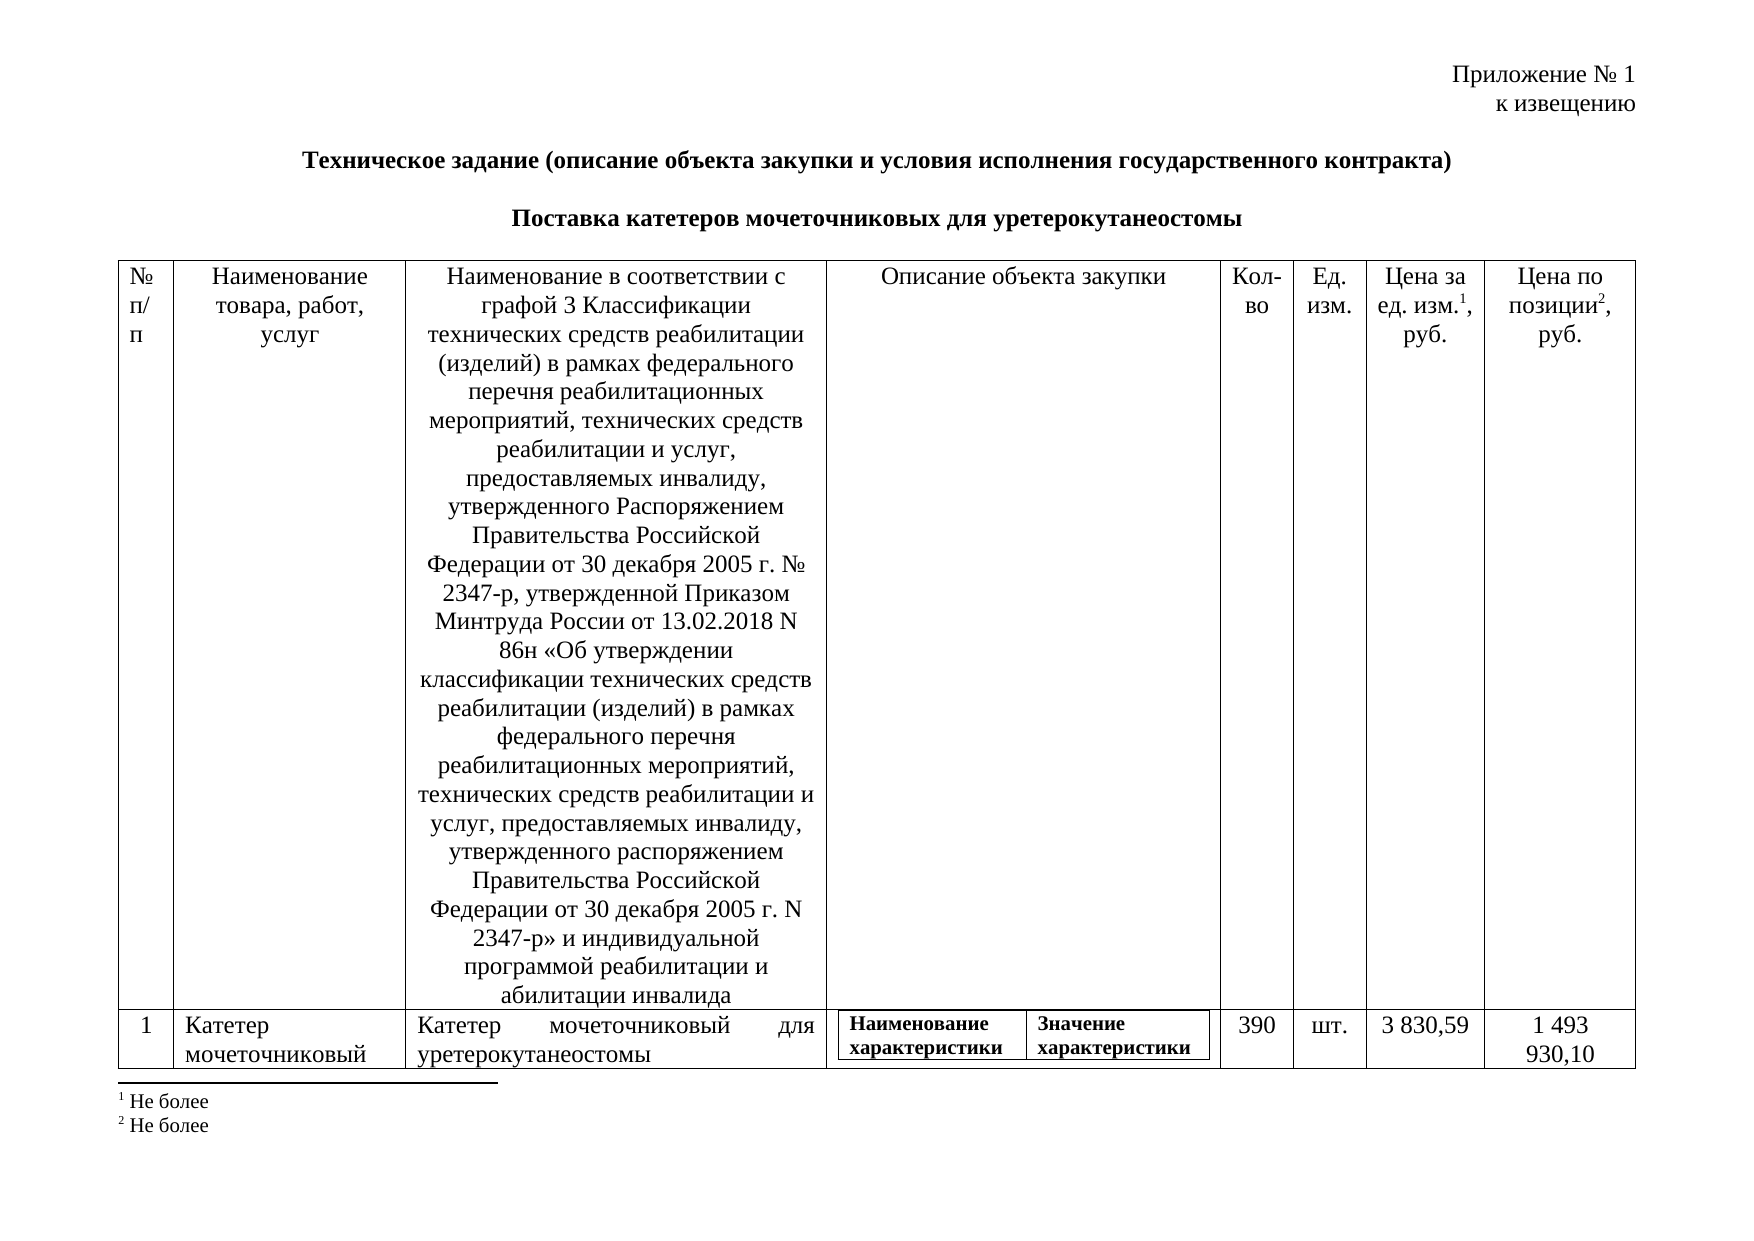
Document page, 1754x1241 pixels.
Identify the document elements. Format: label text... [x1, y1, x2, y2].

table_cell 1 [119, 1010, 173, 1067]
table_cell [827, 1010, 1220, 1067]
table_cell 390 [1221, 1010, 1293, 1067]
table_header № п/п [119, 261, 173, 1009]
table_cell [406, 1010, 826, 1067]
text к извещению [1181, 88, 1636, 117]
table_header Цена по позиции, руб. [1485, 261, 1635, 1009]
table_cell 3 830,59 [1367, 1010, 1484, 1067]
text Приложение № 1 [1181, 59, 1636, 88]
text Поставка катетеров мочеточниковых для уретерокутанеостомы [118, 203, 1636, 232]
table_cell 1 493 930,10 [1485, 1010, 1635, 1067]
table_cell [174, 1010, 405, 1067]
table_header Описание объекта закупки [827, 261, 1220, 1009]
table_header Наименование товара, работ, услуг [174, 261, 405, 1009]
table_header Цена за ед. изм., руб. [1367, 261, 1484, 1009]
table_header Кол-во [1221, 261, 1293, 1009]
table_cell шт. [1294, 1010, 1366, 1067]
table_header Ед. изм. [1294, 261, 1366, 1009]
text Техническое задание (описание объекта закупки и условия исполнения государственного контракта) [118, 145, 1636, 174]
table_header Наименование в соответствии с графой 3 Классификации технических средств реабилитации (изделий) в рамках федерального перечня реабилитационных мероприятий, технических средств реабилитации и услуг, предоставляемых инвалиду, утвержденного Распоряжением Правительства Российской Федерации от 30 декабря 2005 г. № 2347-р, утвержденной Приказом Минтруда России от 13.02.2018 N 86н «Об утверждении классификации технических средств реабилитации (изделий) в рамках федерального перечня реабилитационных мероприятий, технических средств реабилитации и услуг, предоставляемых инвалиду, утвержденного распоряжением Правительства Российской Федерации от 30 декабря 2005 г. N 2347-р» и индивидуальной программой реабилитации и абилитации инвалида [406, 261, 826, 1009]
